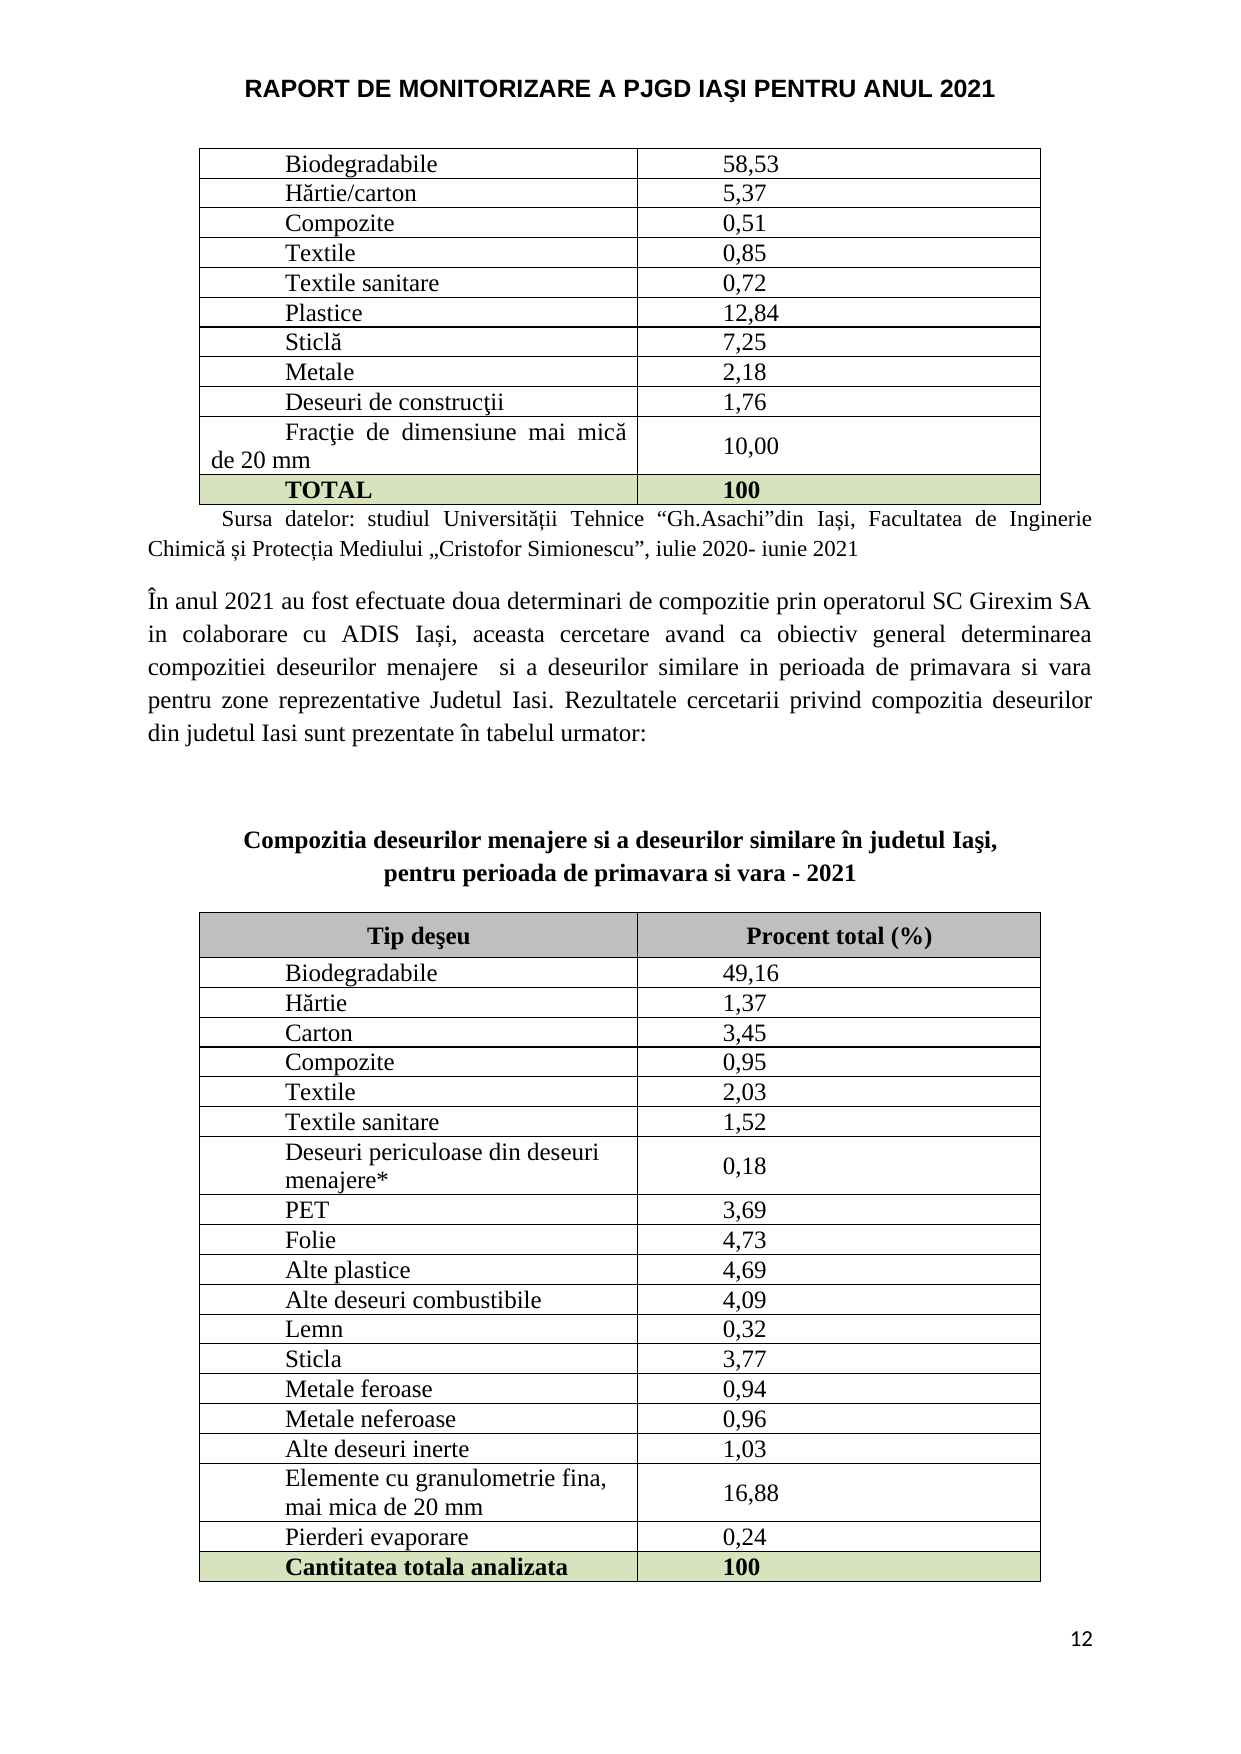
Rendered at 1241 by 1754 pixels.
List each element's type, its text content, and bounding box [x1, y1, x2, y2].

table_cell 49,16 [638, 958, 1040, 987]
table_cell Compozite [200, 1048, 637, 1076]
table_header Procent total (%) [638, 913, 1040, 957]
table_cell PET [200, 1195, 637, 1224]
table_cell 100 [638, 1552, 1040, 1581]
table_cell Carton [200, 1018, 637, 1046]
table_cell Alte deseuri combustibile [200, 1285, 637, 1313]
table_cell Biodegradabile [200, 149, 637, 177]
table_cell Plastice [200, 298, 637, 326]
text În anul 2021 au fost efectuate doua determinari de compozitie prin operatorul SC Girexim SA in colaborare cu ADIS Iași, aceasta cercetare avand ca obiectiv general determinarea compozitiei deseurilor menajere si a deseurilor similare in perioada de primavara si vara pentru zone reprezentative Judetul Iasi. Rezultatele cercetarii privind compozitia deseurilor din judetul Iasi sunt prezentate în tabelul urmator: [148, 586, 1093, 747]
table_cell 10,00 [638, 417, 1040, 474]
table_cell Sticla [200, 1344, 637, 1373]
table_cell 0,72 [638, 268, 1040, 297]
table_cell Alte deseuri inerte [200, 1434, 637, 1462]
table_cell 16,88 [638, 1464, 1040, 1521]
table_cell 100 [638, 475, 1040, 504]
table_cell 0,24 [638, 1522, 1040, 1551]
table_cell 3,45 [638, 1018, 1040, 1046]
table_cell 0,95 [638, 1048, 1040, 1076]
table_cell Elemente cu granulometrie fina, mai mica de 20 mm [200, 1464, 637, 1521]
table_cell 2,18 [638, 357, 1040, 386]
table_cell Textile sanitare [200, 1107, 637, 1136]
table_cell 1,52 [638, 1107, 1040, 1136]
table_header Tip deşeu [200, 913, 637, 957]
table_cell Sticlă [200, 328, 637, 356]
table_cell 0,32 [638, 1315, 1040, 1343]
text Compozitia deseurilor menajere si a deseurilor similare în judetul Iaşi, pentru perioada de primavara si vara - 2021 [148, 825, 1093, 887]
table_cell 0,94 [638, 1374, 1040, 1403]
table_cell Lemn [200, 1315, 637, 1343]
table_cell Metale feroase [200, 1374, 637, 1403]
table_cell Metale [200, 357, 637, 386]
table_cell 3,77 [638, 1344, 1040, 1373]
table_cell Folie [200, 1225, 637, 1254]
table_cell Deseuri de construcţii [200, 387, 637, 416]
table_cell Textile sanitare [200, 268, 637, 297]
table_cell 5,37 [638, 179, 1040, 207]
text Sursa datelor: studiul Universității Tehnice “Gh.Asachi”din Iași, Facultatea de Inginerie Chimică și Protecția Mediului „Cristofor Simionescu”, iulie 2020- iunie 2021 [148, 505, 1093, 562]
table_cell Deseuri periculoase din deseuri menajere* [200, 1137, 637, 1194]
table_cell Alte plastice [200, 1255, 637, 1284]
table_cell 58,53 [638, 149, 1040, 177]
table_cell 1,76 [638, 387, 1040, 416]
table_cell 0,85 [638, 238, 1040, 267]
table_cell Cantitatea totala analizata [200, 1552, 637, 1581]
table_cell 4,69 [638, 1255, 1040, 1284]
table_cell 4,73 [638, 1225, 1040, 1254]
table_cell Metale neferoase [200, 1404, 637, 1433]
table_cell 0,51 [638, 208, 1040, 237]
table_cell Fracţie de dimensiune mai mică de 20 mm [200, 417, 637, 474]
table_cell 0,18 [638, 1137, 1040, 1194]
table_cell 3,69 [638, 1195, 1040, 1224]
table_cell Textile [200, 238, 637, 267]
table_cell 4,09 [638, 1285, 1040, 1313]
table_cell TOTAL [200, 475, 637, 504]
table_cell 12,84 [638, 298, 1040, 326]
table_cell Compozite [200, 208, 637, 237]
table_cell Pierderi evaporare [200, 1522, 637, 1551]
table_cell 1,03 [638, 1434, 1040, 1462]
table_cell Hărtie/carton [200, 179, 637, 207]
table_cell 7,25 [638, 328, 1040, 356]
table_cell 2,03 [638, 1077, 1040, 1106]
table_cell Hărtie [200, 988, 637, 1017]
table_cell Biodegradabile [200, 958, 637, 987]
table_cell Textile [200, 1077, 637, 1106]
table_cell 1,37 [638, 988, 1040, 1017]
table_cell 0,96 [638, 1404, 1040, 1433]
